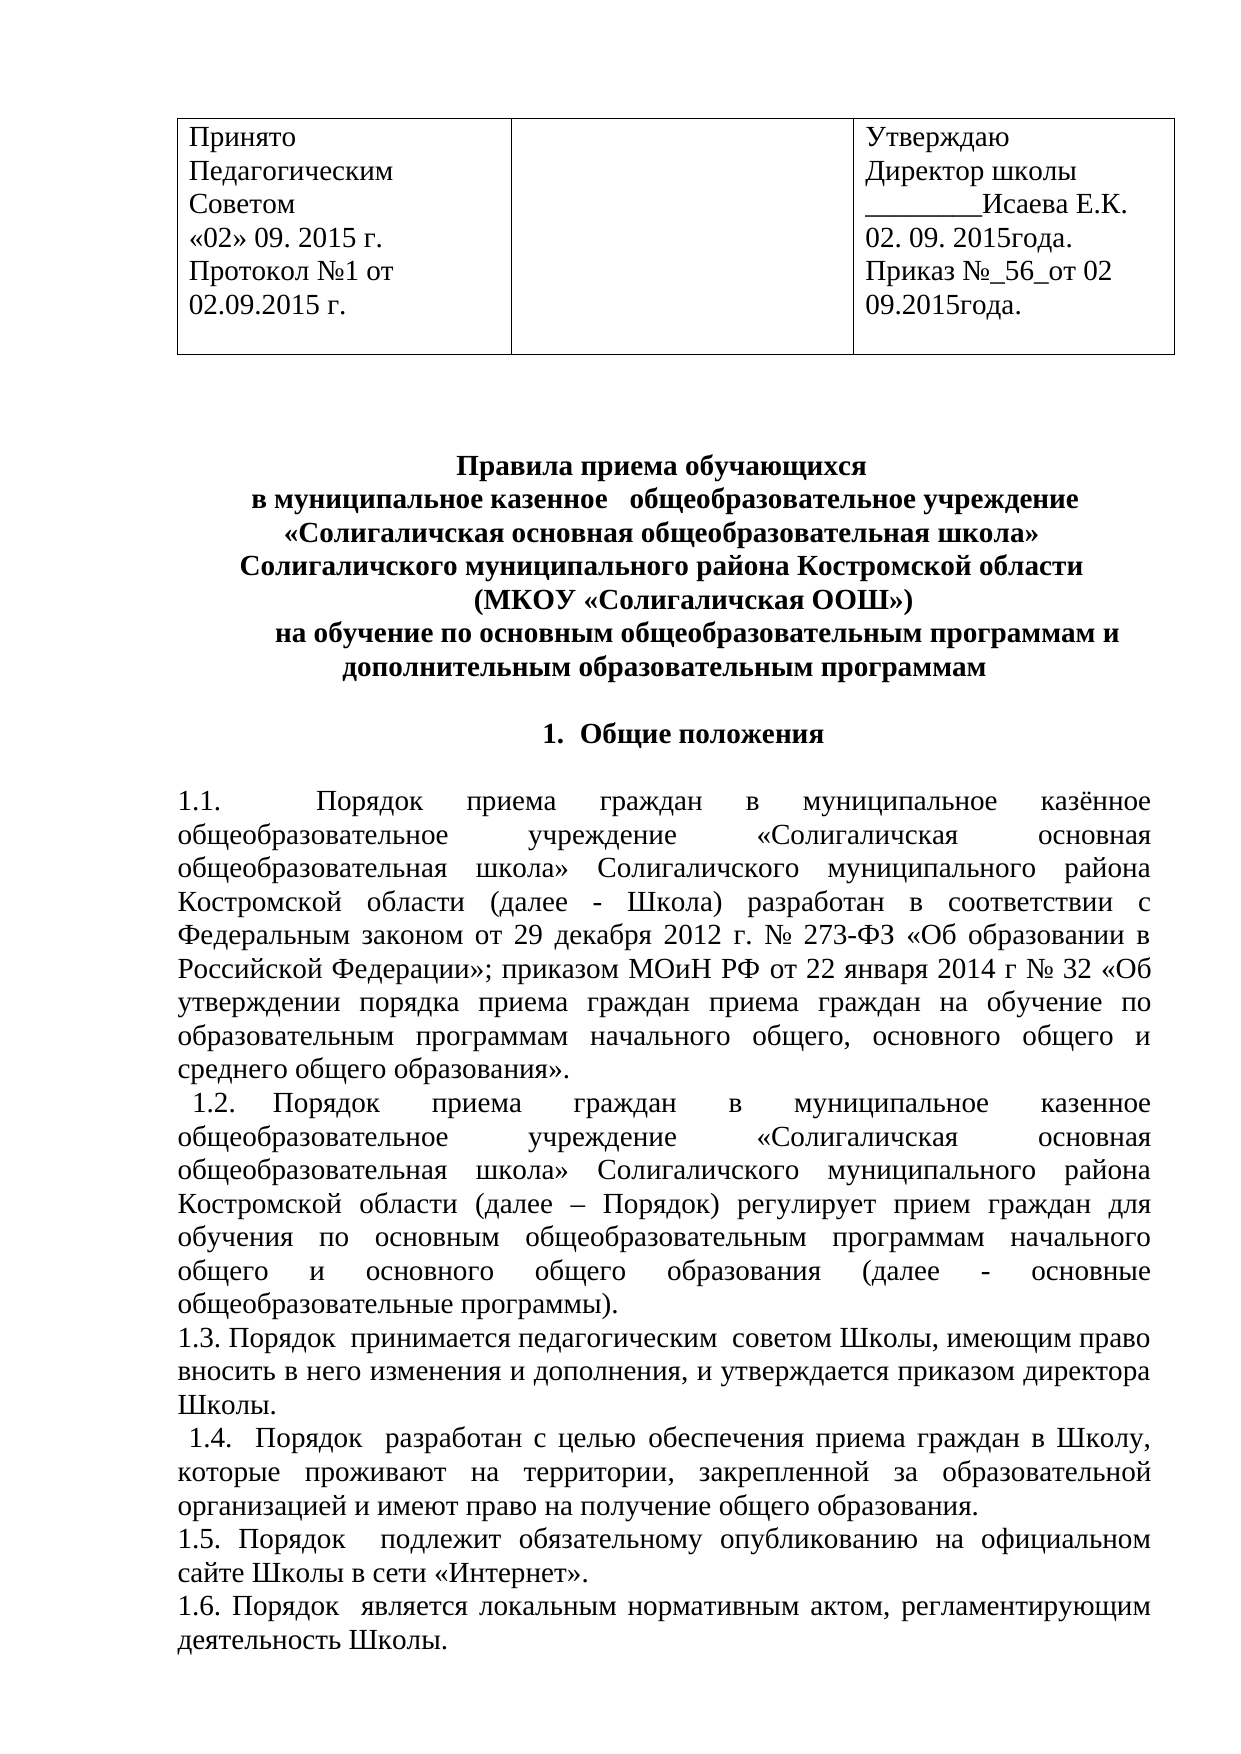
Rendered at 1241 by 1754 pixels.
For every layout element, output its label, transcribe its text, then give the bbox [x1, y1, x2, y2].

table_header Утверждаю Директор школы ________Исаева Е.К. 02. 09. 2015года. Приказ №_56_от 02 09.2015года. [854, 119, 1174, 354]
text в муниципальное казенное общеобразовательное учреждение «Солигаличская основная общеобразовательная школа» [177, 481, 1146, 548]
text 1.4. Порядок разработан с целью обеспечения приема граждан в Школу, которые проживают на территории, закрепленной за образовательной организацией и имеют право на получение общего образования. [177, 1421, 1152, 1521]
table_header [512, 119, 853, 354]
text Солигаличского муниципального района Костромской области [177, 548, 1146, 582]
text 1.1. Порядок приема граждан в муниципальное казённое общеобразовательное учреждение «Солигаличская основная общеобразовательная школа» Солигаличского муниципального района Костромской области (далее - Школа) разработан в соответствии с Федеральным законом от 29 декабря 2012 г. № 273-ФЗ «Об образовании в Российской Федерации»; приказом МОиН РФ от 22 января 2014 г № 32 «Об утверждении порядка приема граждан приема граждан на обучение по образовательным программам начального общего, основного общего и среднего общего образования». [177, 783, 1152, 1085]
list Общие положения [215, 716, 1152, 750]
text 1.3. Порядок принимается педагогическим советом Школы, имеющим право вносить в него изменения и дополнения, и утверждается приказом директора Школы. [177, 1320, 1152, 1421]
table_header Принято Педагогическим Советом «02» 09. 2015 г. Протокол №1 от 02.09.2015 г. [178, 119, 511, 354]
text на обучение по основным общеобразовательным программам и дополнительным образовательным программам [177, 616, 1152, 683]
text 1.2. Порядок приема граждан в муниципальное казенное общеобразовательное учреждение «Солигаличская основная общеобразовательная школа» Солигаличского муниципального района Костромской области (далее – Порядок) регулирует прием граждан для обучения по основным общеобразовательным программам начального общего и основного общего образования (далее - основные общеобразовательные программы). [177, 1085, 1152, 1320]
text 1.6. Порядок является локальным нормативным актом, регламентирующим деятельность Школы. [177, 1588, 1152, 1655]
text 1.5. Порядок подлежит обязательному опубликованию на официальном сайте Школы в сети «Интернет». [177, 1521, 1152, 1588]
text Правила приема обучающихся [177, 448, 1146, 481]
text (МКОУ «Солигаличская ООШ») [177, 582, 1152, 616]
